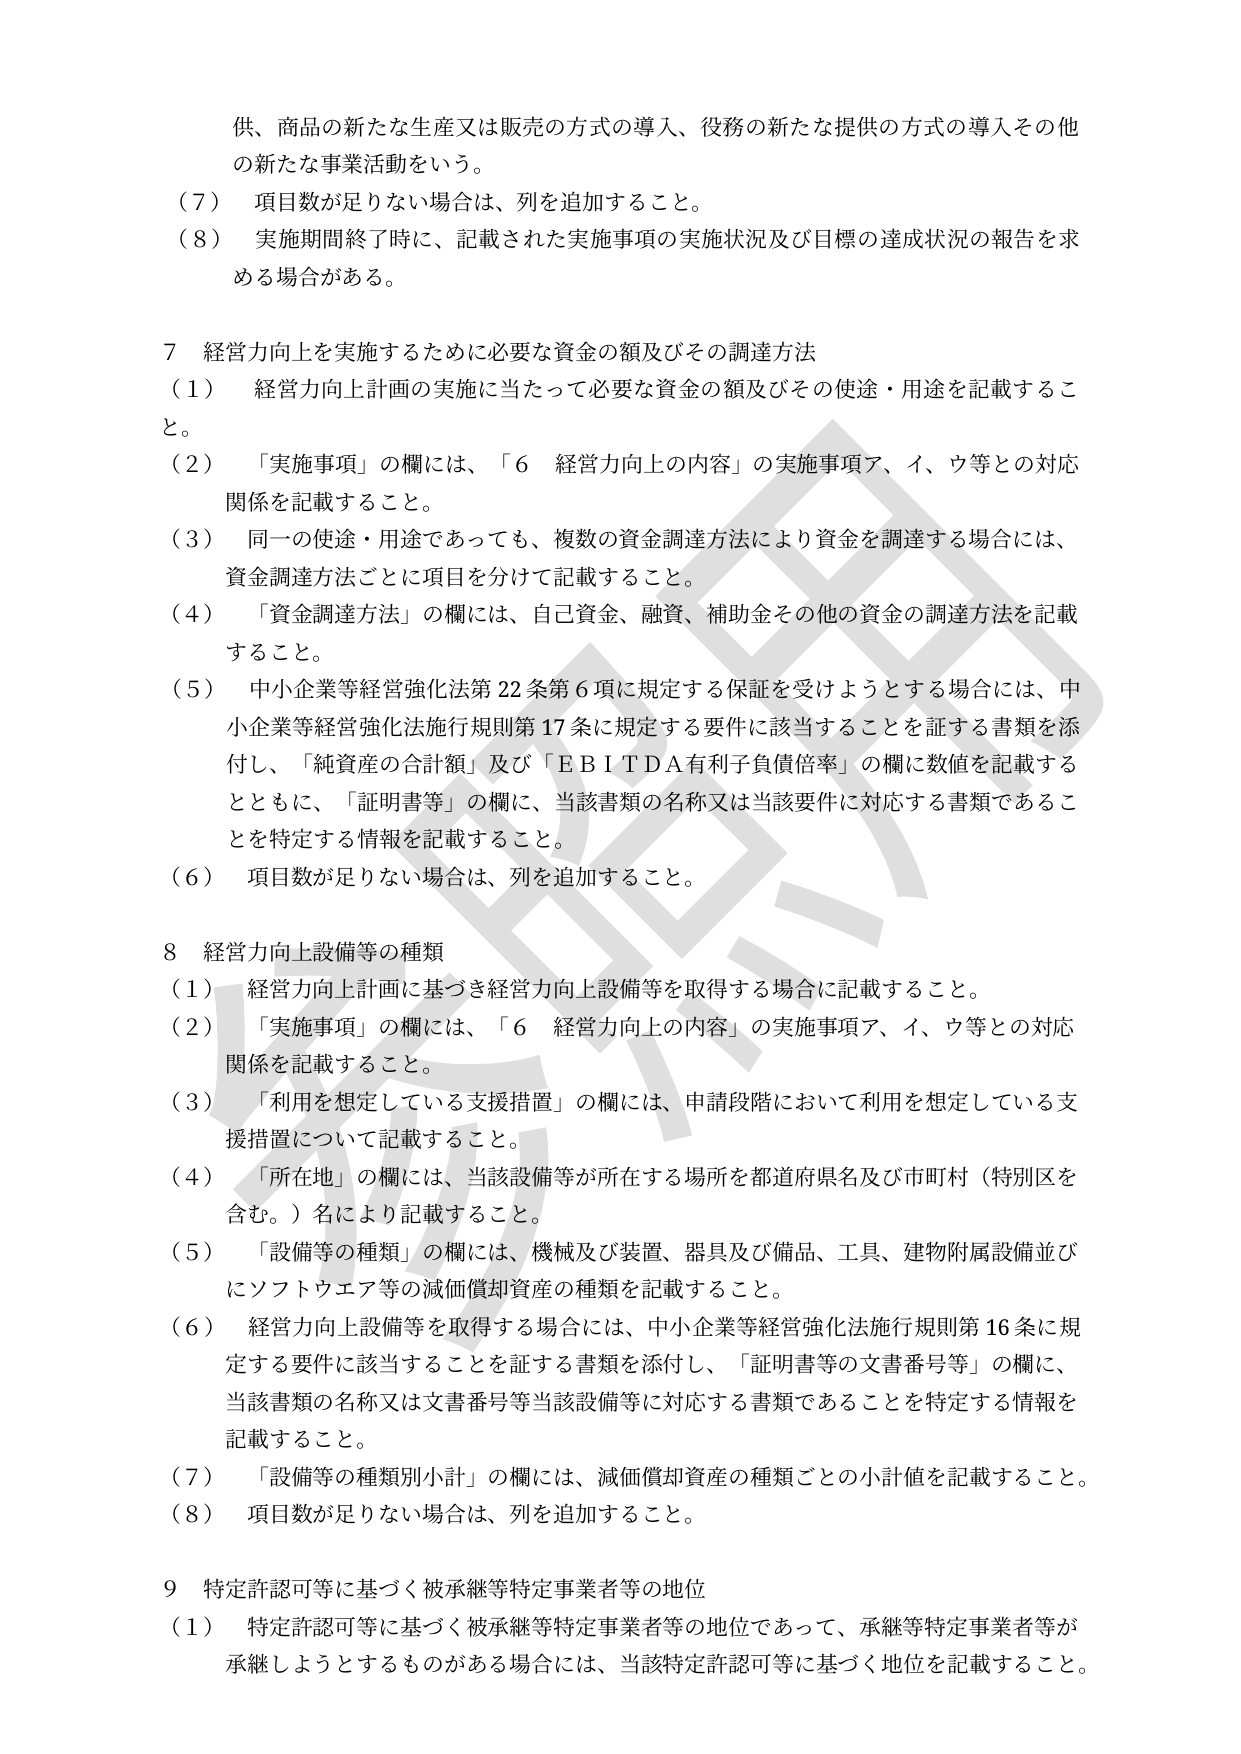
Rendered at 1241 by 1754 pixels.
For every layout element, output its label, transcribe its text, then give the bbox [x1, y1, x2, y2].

text （１） 経営力向上計画に基づき経営力向上設備等を取得する場合に記載すること。 [159, 970, 1081, 1007]
text （５） 「設備等の種類」の欄には、機械及び装置、器具及び備品、工具、建物附属設備並びにソフトウエア等の減価償却資産の種類を記載すること。 [159, 1232, 1081, 1307]
text ７ 経営力向上を実施するために必要な資金の額及びその調達方法 [159, 332, 1081, 370]
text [167, 107, 1081, 182]
text （６） 項目数が足りない場合は、列を追加すること。 [159, 857, 1081, 895]
text （８） 項目数が足りない場合は、列を追加すること。 [159, 1495, 1081, 1532]
text （７） 「設備等の種類別小計」の欄には、減価償却資産の種類ごとの小計値を記載すること。 [159, 1457, 1081, 1495]
text （６） 経営力向上設備等を取得する場合には、中小企業等経営強化法施行規則第16条に規定する要件に該当することを証する書類を添付し、「証明書等の文書番号等」の欄に、当該書類の名称又は文書番号等当該設備等に対応する書類であることを特定する情報を記載すること。 [159, 1307, 1081, 1457]
text （３） 同一の使途・用途であっても、複数の資金調達方法により資金を調達する場合には、資金調達方法ごとに項目を分けて記載すること。 [159, 520, 1081, 595]
text （８） 実施期間終了時に、記載された実施事項の実施状況及び目標の達成状況の報告を求める場合がある。 [167, 220, 1081, 295]
text ９ 特定許認可等に基づく被承継等特定事業者等の地位 [159, 1570, 1081, 1607]
text （１） 特定許認可等に基づく被承継等特定事業者等の地位であって、承継等特定事業者等が承継しようとするものがある場合には、当該特定許認可等に基づく地位を記載すること。 [159, 1607, 1081, 1682]
text ８ 経営力向上設備等の種類 [159, 932, 1081, 970]
text （４） 「所在地」の欄には、当該設備等が所在する場所を都道府県名及び市町村（特別区を含む。）名により記載すること。 [159, 1157, 1081, 1232]
text （４） 「資金調達方法」の欄には、自己資金、融資、補助金その他の資金の調達方法を記載すること。 [159, 595, 1081, 670]
text （５） 中小企業等経営強化法第22条第６項に規定する保証を受けようとする場合には、中小企業等経営強化法施行規則第17条に規定する要件に該当することを証する書類を添付し、「純資産の合計額」及び「ＥＢＩＴＤＡ有利子負債倍率」の欄に数値を記載するとともに、「証明書等」の欄に、当該書類の名称又は当該要件に対応する書類であることを特定する情報を記載すること。 [160, 670, 1081, 857]
text （２） 「実施事項」の欄には、「６ 経営力向上の内容」の実施事項ア、イ、ウ等との対応関係を記載すること。 [159, 1007, 1081, 1082]
text （１） 経営力向上計画の実施に当たって必要な資金の額及びその使途・用途を記載すること。 [159, 370, 1081, 445]
text （７） 項目数が足りない場合は、列を追加すること。 [167, 182, 1081, 220]
text （３） 「利用を想定している支援措置」の欄には、申請段階において利用を想定している支援措置について記載すること。 [159, 1082, 1081, 1157]
text （２） 「実施事項」の欄には、「６ 経営力向上の内容」の実施事項ア、イ、ウ等との対応関係を記載すること。 [159, 445, 1081, 520]
